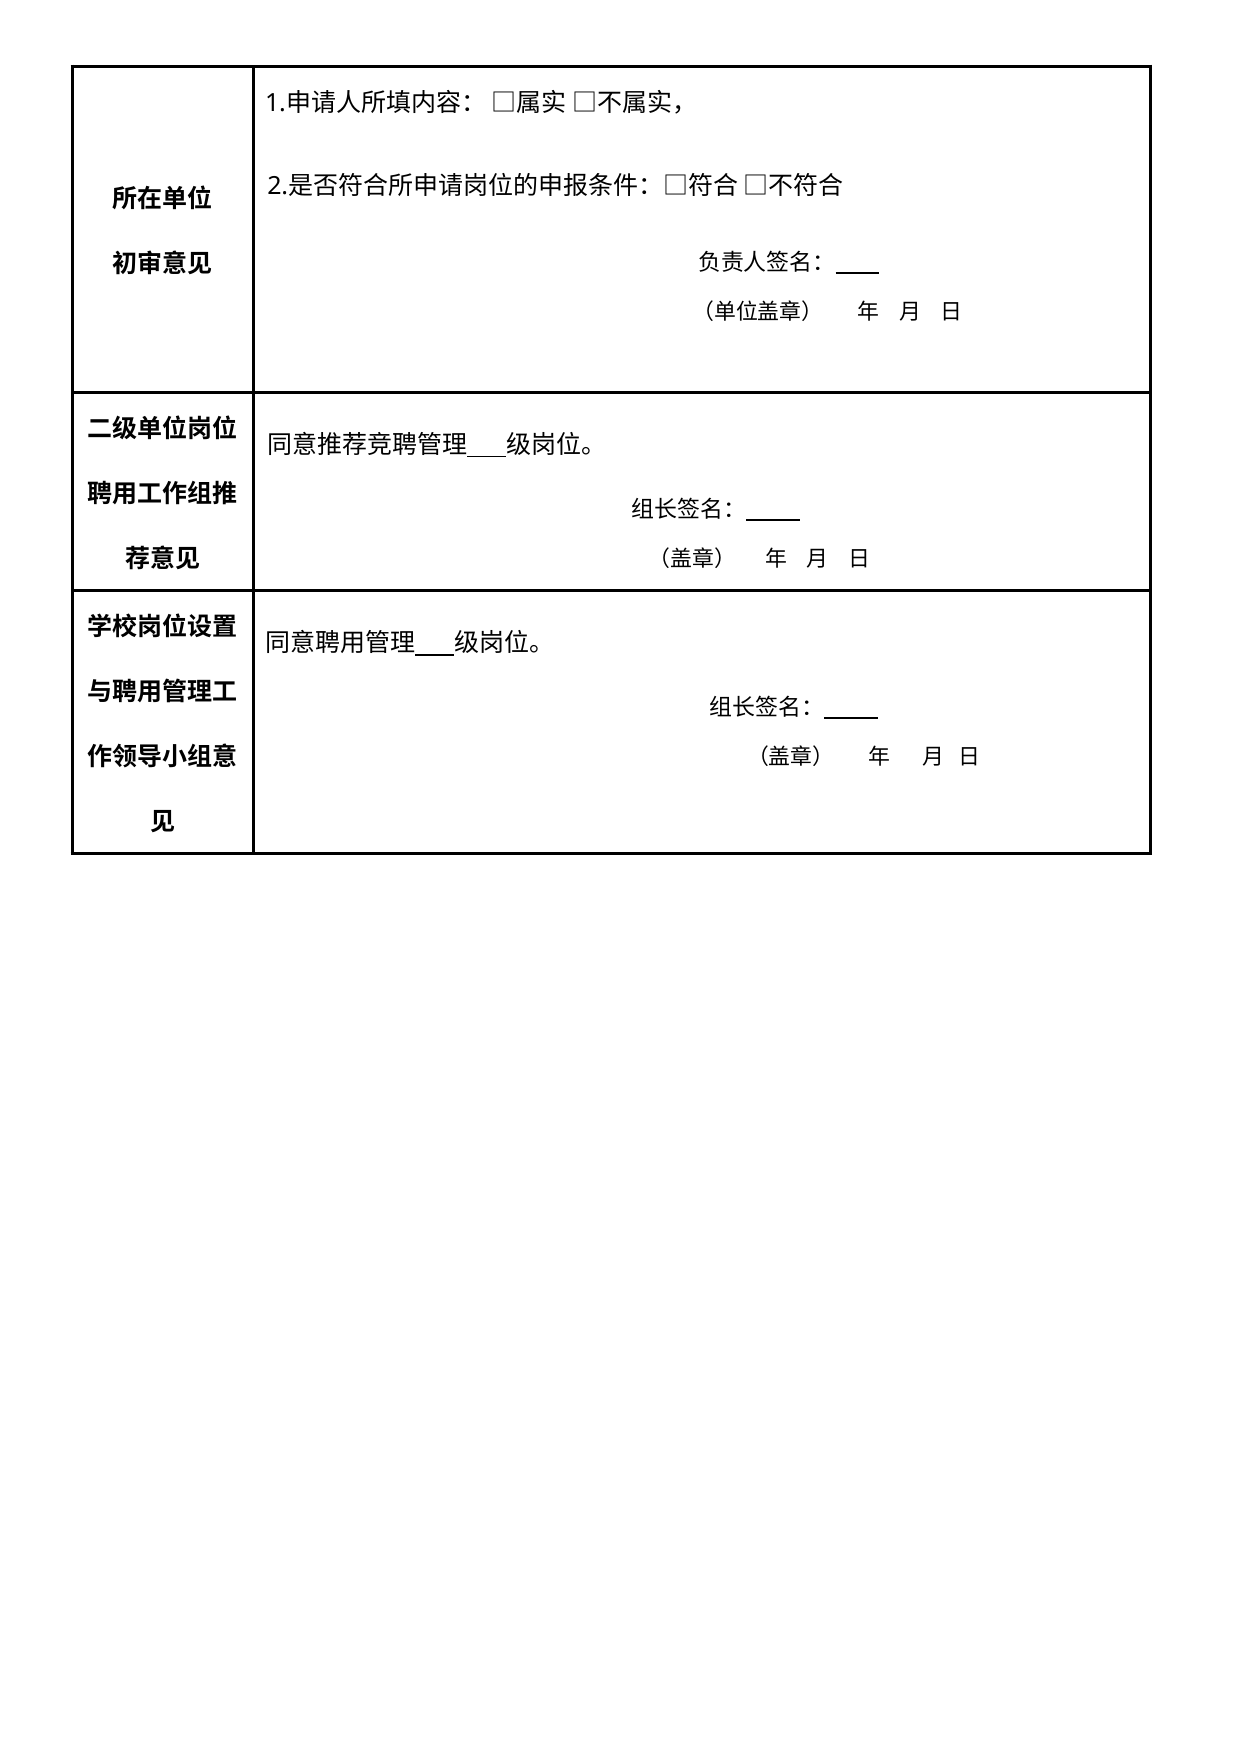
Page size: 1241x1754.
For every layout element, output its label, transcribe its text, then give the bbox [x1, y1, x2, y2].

table_cell 同意推荐竞聘管理 级岗位。 组长签名： （盖章） 年 月 日 [255, 394, 1149, 589]
table_cell 二级单位岗位聘用工作组推荐意见 [74, 394, 252, 589]
table_cell 同意聘用管理 级岗位。 组长签名： （盖章） 年 月 日 [255, 592, 1149, 852]
table_cell 所在单位 初审意见 [74, 68, 252, 391]
table_cell 1.申请人所填内容： □属实 □不属实， 2.是否符合所申请岗位的申报条件：□符合 □不符合 负责人签名： （单位盖章） 年 月 日 [255, 68, 1149, 391]
table_cell 学校岗位设置与聘用管理工作领导小组意见 [74, 592, 252, 852]
